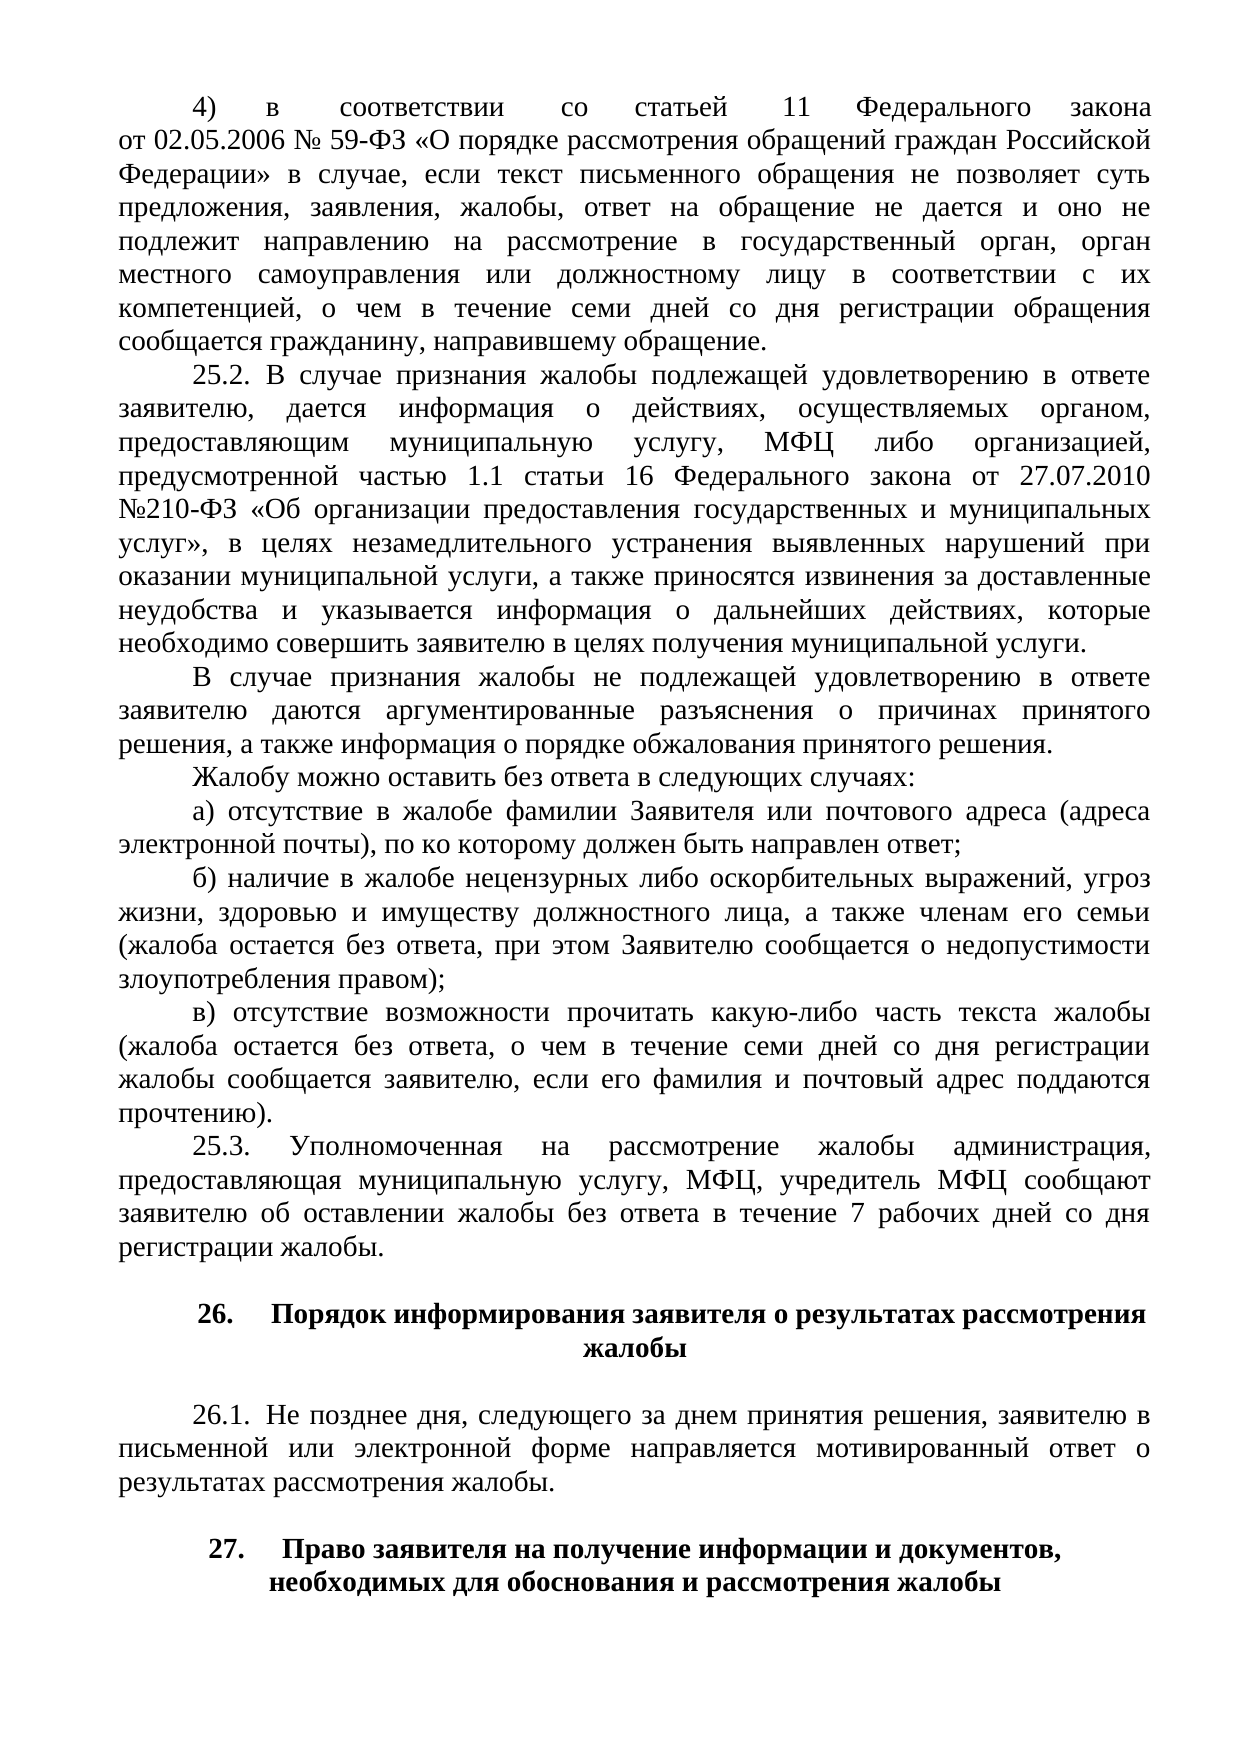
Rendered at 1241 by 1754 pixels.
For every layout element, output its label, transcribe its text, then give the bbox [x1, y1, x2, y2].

text 25.3. Уполномоченная на рассмотрение жалобы администрация, предоставляющая муниципальную услугу, МФЦ, учредитель МФЦ сообщают заявителю об оставлении жалобы без ответа в течение 7 рабочих дней со дня регистрации жалобы. [118, 1128, 1152, 1263]
text 25.2. В случае признания жалобы подлежащей удовлетворению в ответе заявителю, дается информация о действиях, осуществляемых органом, предоставляющим муниципальную услугу, МФЦ либо организацией, предусмотренной частью 1.1 статьи 16 Федерального закона от 27.07.2010 №210-ФЗ «Об организации предоставления государственных и муниципальных услуг», в целях незамедлительного устранения выявленных нарушений при оказании муниципальной услуги, а также приносятся извинения за доставленные неудобства и указывается информация о дальнейших действиях, которые необходимо совершить заявителю в целях получения муниципальной услуги. [118, 357, 1152, 659]
text б) наличие в жалобе нецензурных либо оскорбительных выражений, угроз жизни, здоровью и имуществу должностного лица, а также членам его семьи (жалоба остается без ответа, при этом Заявителю сообщается о недопустимости злоупотребления правом); [118, 860, 1152, 994]
text в) отсутствие возможности прочитать какую-либо часть текста жалобы (жалоба остается без ответа, о чем в течение семи дней со дня регистрации жалобы сообщается заявителю, если его фамилия и почтовый адрес поддаются прочтению). [118, 994, 1152, 1128]
text В случае признания жалобы не подлежащей удовлетворению в ответе заявителю даются аргументированные разъяснения о причинах принятого решения, а также информация о порядке обжалования принятого решения. [118, 659, 1152, 759]
text 27. Право заявителя на получение информации и документов, необходимых для обоснования и рассмотрения жалобы [118, 1531, 1152, 1598]
text 4) в соответствии со статьей 11 Федерального закона от 02.05.2006 № 59-ФЗ «О порядке рассмотрения обращений граждан Российской Федерации» в случае, если текст письменного обращения не позволяет суть предложения, заявления, жалобы, ответ на обращение не дается и оно не подлежит направлению на рассмотрение в государственный орган, орган местного самоуправления или должностному лицу в соответствии с их компетенцией, о чем в течение семи дней со дня регистрации обращения сообщается гражданину, направившему обращение. [118, 89, 1152, 357]
text 26.1. Не позднее дня, следующего за днем принятия решения, заявителю в письменной или электронной форме направляется мотивированный ответ о результатах рассмотрения жалобы. [118, 1397, 1152, 1497]
text Жалобу можно оставить без ответа в следующих случаях: [118, 759, 1152, 793]
text а) отсутствие в жалобе фамилии Заявителя или почтового адреса (адреса электронной почты), по ко которому должен быть направлен ответ; [118, 793, 1152, 860]
text 26. Порядок информирования заявителя о результатах рассмотрения жалобы [118, 1296, 1152, 1363]
